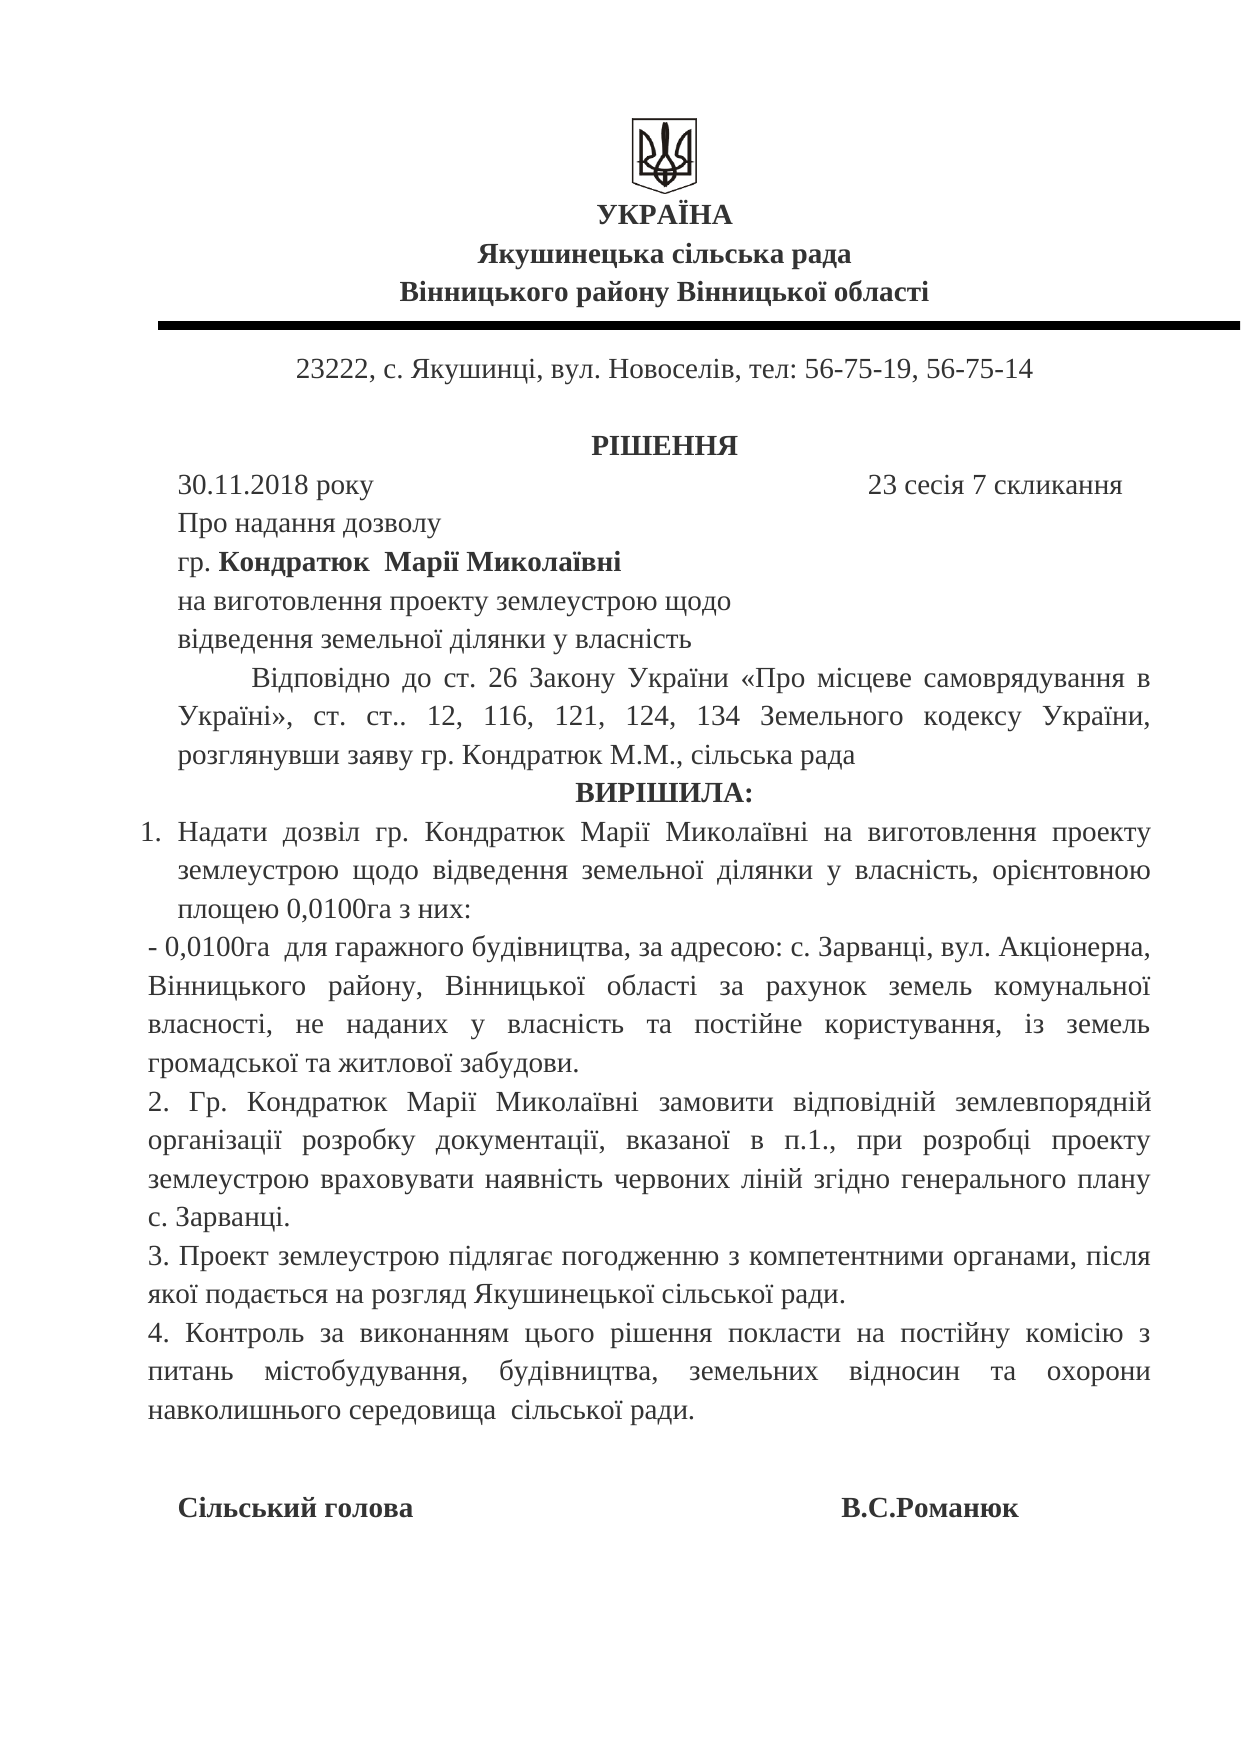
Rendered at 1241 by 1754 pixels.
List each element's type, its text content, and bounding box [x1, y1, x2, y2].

text на виготовлення проекту землеустрою щодо [177, 583, 1152, 616]
list Надати дозвіл гр. Кондратюк Марії Миколаївні на виготовлення проекту землеустрою щодо відведення земельної ділянки у власність, орієнтовною площею 0,0100га з них: [140, 814, 1152, 924]
text Якушинецька сільська рада [177, 236, 1152, 269]
text Вінницького району Вінницької області [177, 274, 1152, 308]
text Відповідно до ст. 26 Закону України «Про місцеве самоврядування в Україні», ст. ст.. 12, 116, 121, 124, 134 Земельного кодексу України, розглянувши заяву гр. Кондратюк М.М., сільська рада [177, 660, 1152, 770]
text гр. Кондратюк Марії Миколаївні [177, 544, 1152, 578]
text Україна [177, 197, 1152, 231]
text 2. Гр. Кондратюк Марії Миколаївні замовити відповідній землевпорядній організації розробку документації, вказаної в п.1., при розробці проекту землеустрою враховувати наявність червоних ліній згідно генерального плану с. Зарванці. [148, 1084, 1152, 1233]
picture [631, 118, 697, 194]
text Про надання дозволу [177, 506, 1152, 539]
text 23222, с. Якушинці, вул. Новоселів, тел: 56-75-19, 56-75-14 [177, 351, 1152, 385]
text Сільський голова В.С.Романюк [177, 1490, 1152, 1523]
text 3. Проект землеустрою підлягає погодженню з компетентними органами, після якої подається на розгляд Якушинецької сільської ради. [148, 1238, 1152, 1310]
text відведення земельної ділянки у власність [177, 621, 1152, 655]
list - 0,0100га для гаражного будівництва, за адресою: с. Зарванці, вул. Акціонерна, Вінницького району, Вінницької області за рахунок земель комунальної власності, не наданих у власність та постійне користування, із земель громадської та житлової забудови. [148, 929, 1152, 1079]
text 4. Контроль за виконанням цього рішення покласти на постійну комісію з питань містобудування, будівництва, земельних відносин та охорони навколишнього середовища сільської ради. [148, 1315, 1152, 1426]
text РІШЕННЯ [177, 428, 1152, 462]
text ВИРІШИЛА: [177, 775, 1152, 809]
text 30.11.2018 року 23 сесія 7 скликання [177, 467, 1152, 501]
